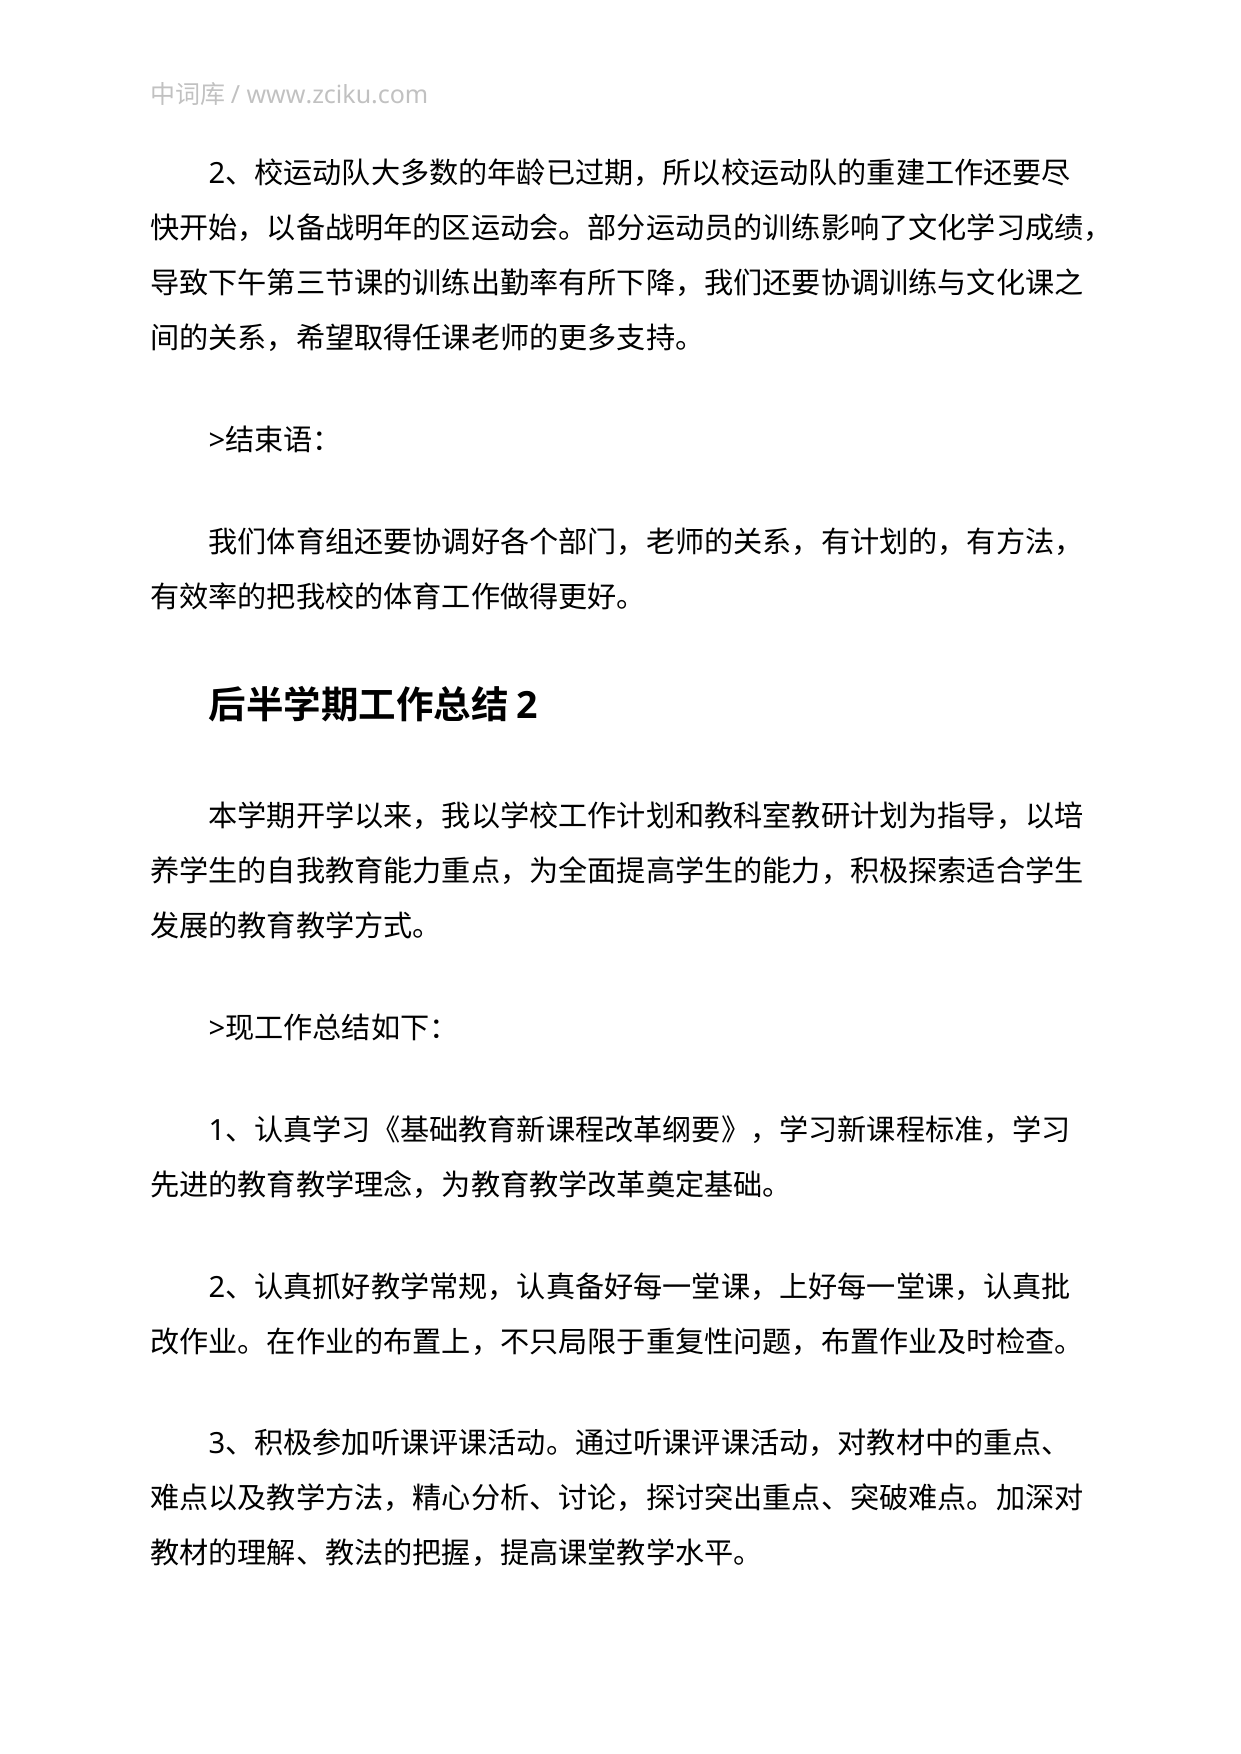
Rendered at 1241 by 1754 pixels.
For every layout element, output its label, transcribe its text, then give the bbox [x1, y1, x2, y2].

text 我们体育组还要协调好各个部门，老师的关系，有计划的，有方法，有效率的把我校的体育工作做得更好。 [150, 518, 1090, 616]
text 本学期开学以来，我以学校工作计划和教科室教研计划为指导，以培养学生的自我教育能力重点，为全面提高学生的能力，积极探索适合学生发展的教育教学方式。 [150, 793, 1090, 945]
text 1、认真学习《基础教育新课程改革纲要》，学习新课程标准，学习先进的教育教学理念，为教育教学改革奠定基础。 [150, 1106, 1090, 1204]
text 后半学期工作总结2 [150, 675, 1090, 730]
text 2、校运动队大多数的年龄已过期，所以校运动队的重建工作还要尽快开始，以备战明年的区运动会。部分运动员的训练影响了文化学习成绩，导致下午第三节课的训练出勤率有所下降，我们还要协调训练与文化课之间的关系，希望取得任课老师的更多支持。 [150, 150, 1090, 357]
text >结束语： [150, 417, 1090, 459]
text 2、认真抓好教学常规，认真备好每一堂课，上好每一堂课，认真批改作业。在作业的布置上，不只局限于重复性问题，布置作业及时检查。 [150, 1263, 1090, 1360]
text >现工作总结如下： [150, 1004, 1090, 1047]
text 3、积极参加听课评课活动。通过听课评课活动，对教材中的重点、难点以及教学方法，精心分析、讨论，探讨突出重点、突破难点。加深对教材的理解、教法的把握，提高课堂教学水平。 [150, 1420, 1090, 1572]
